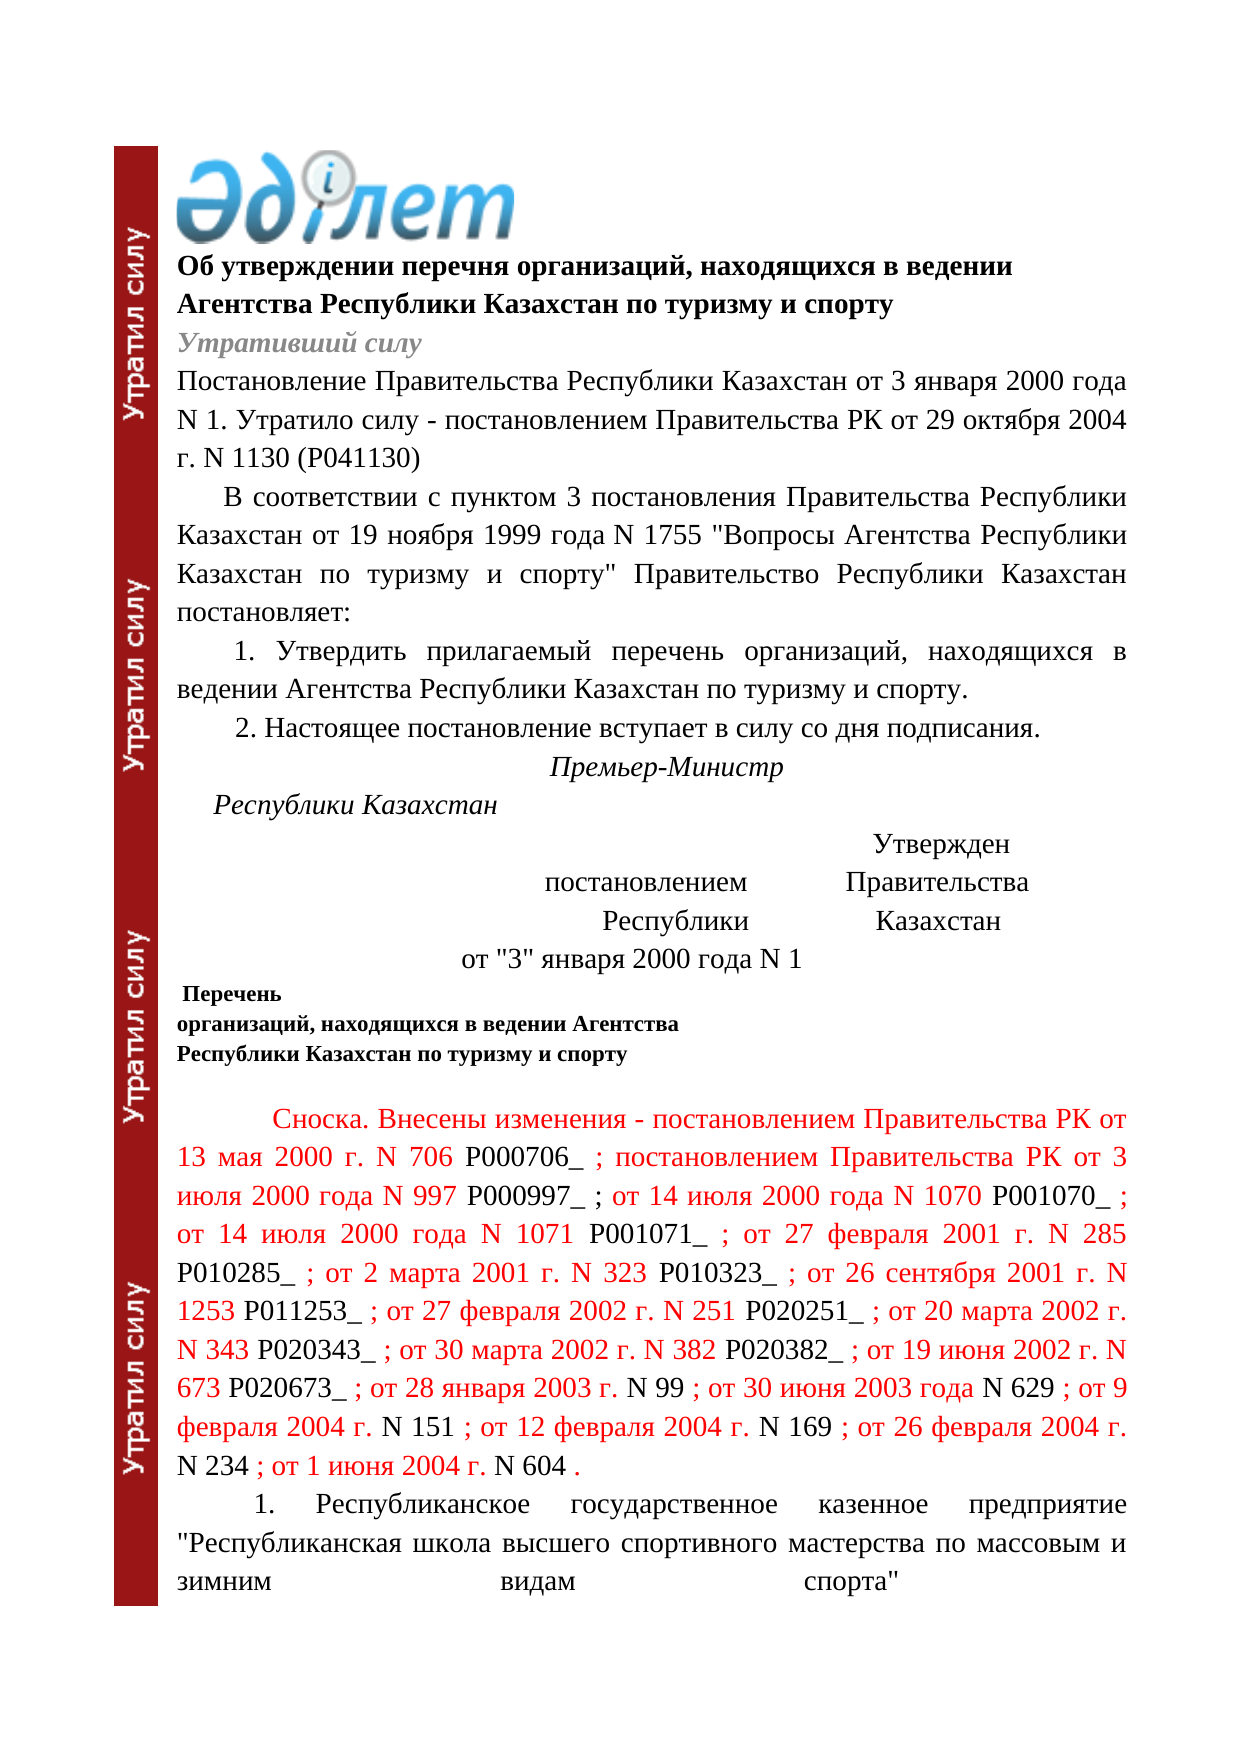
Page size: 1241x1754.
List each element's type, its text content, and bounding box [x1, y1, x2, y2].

picture [114, 1481, 158, 1486]
picture [114, 705, 158, 710]
text Перечень организаций, находящихся в ведении Агентства Республики Казахстан по туризму и спорту [112, 980, 1128, 1097]
text Об утверждении перечня организаций, находящихся в ведении Агентства Республики Казахстан по туризму и спорту [112, 248, 1128, 320]
text Утвержден постановлением Правительства Республики Казахстан от "3" января 2000 года N 1 [112, 826, 1128, 975]
picture [114, 1097, 158, 1101]
text 2. Настоящее постановление вступает в силу со дня подписания. [112, 710, 1128, 744]
picture [176, 150, 515, 244]
picture [114, 320, 158, 325]
picture [114, 474, 158, 479]
picture [114, 1597, 158, 1606]
picture [114, 358, 158, 363]
picture [114, 146, 158, 248]
text Сноска. Внесены изменения - постановлением Правительства РК от 13 мая 2000 г. N 706 P000706_ ; постановлением Правительства РК от 3 июля 2000 года N 997 P000997_ ; от 14 июля 2000 года N 1070 Р001070_ ; от 14 июля 2000 года N 1071 P001071_ ; от 27 февраля 2001 г. N 285 Р010285_ ; от 2 марта 2001 г. N 323 P010323_ ; от 26 сентября 2001 г. N 1253 Р011253_ ; от 27 февраля 2002 г. N 251 P020251_ ; от 20 марта 2002 г. N 343 Р020343_ ; от 30 марта 2002 г. N 382 P020382_ ; от 19 июня 2002 г. N 673 Р020673_ ; от 28 января 2003 г. N 99 ; от 30 июня 2003 года N 629 ; от 9 февраля 2004 г. N 151 ; от 12 февраля 2004 г. N 169 ; от 26 февраля 2004 г. N 234 ; от 1 июня 2004 г. N 604 . [112, 1101, 1128, 1481]
picture [114, 821, 158, 826]
picture [114, 975, 158, 980]
text Утративший силу [112, 325, 1128, 358]
picture [114, 744, 158, 749]
text Постановление Правительства Республики Казахстан от 3 января 2000 года N 1. Утратило силу - постановлением Правительства РК от 29 октября 2004 г. N 1130 (P041130) [112, 363, 1128, 474]
text Премьер-Министр Республики Казахстан [112, 749, 1128, 821]
text В соответствии с пунктом 3 постановления Правительства Республики Казахстан от 19 ноября 1999 года N 1755 "Вопросы Агентства Республики Казахстан по туризму и спорту" Правительство Республики Казахстан постановляет: 1. Утвердить прилагаемый перечень организаций, находящихся в ведении Агентства Республики Казахстан по туризму и спорту. [112, 479, 1128, 705]
